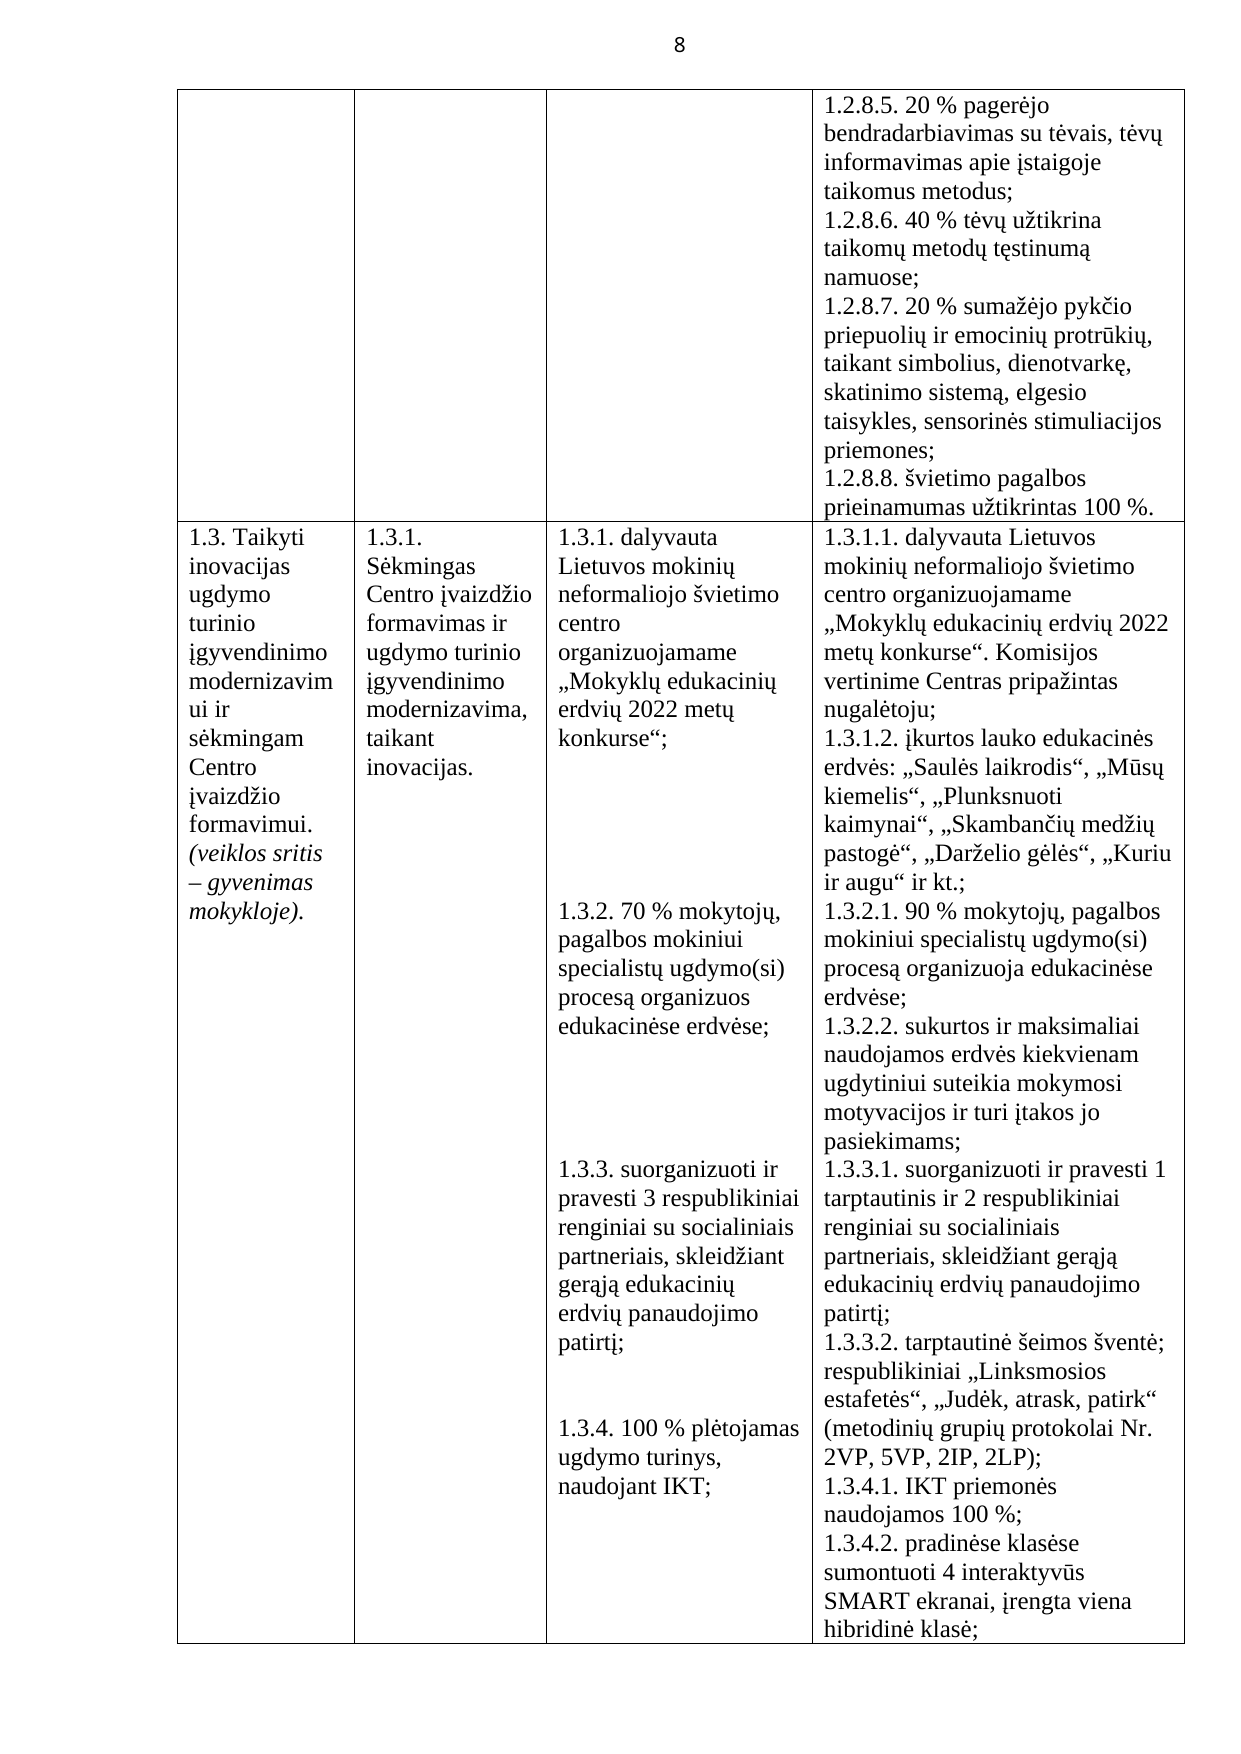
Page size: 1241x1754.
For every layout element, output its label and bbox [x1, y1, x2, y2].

table_cell [813, 90, 1184, 521]
table_cell [178, 90, 354, 521]
table_cell [547, 522, 812, 1643]
table_cell [355, 522, 546, 1643]
table_cell [355, 90, 546, 521]
table_cell [547, 90, 812, 521]
table_cell [178, 522, 354, 1643]
table_cell [813, 522, 1184, 1643]
